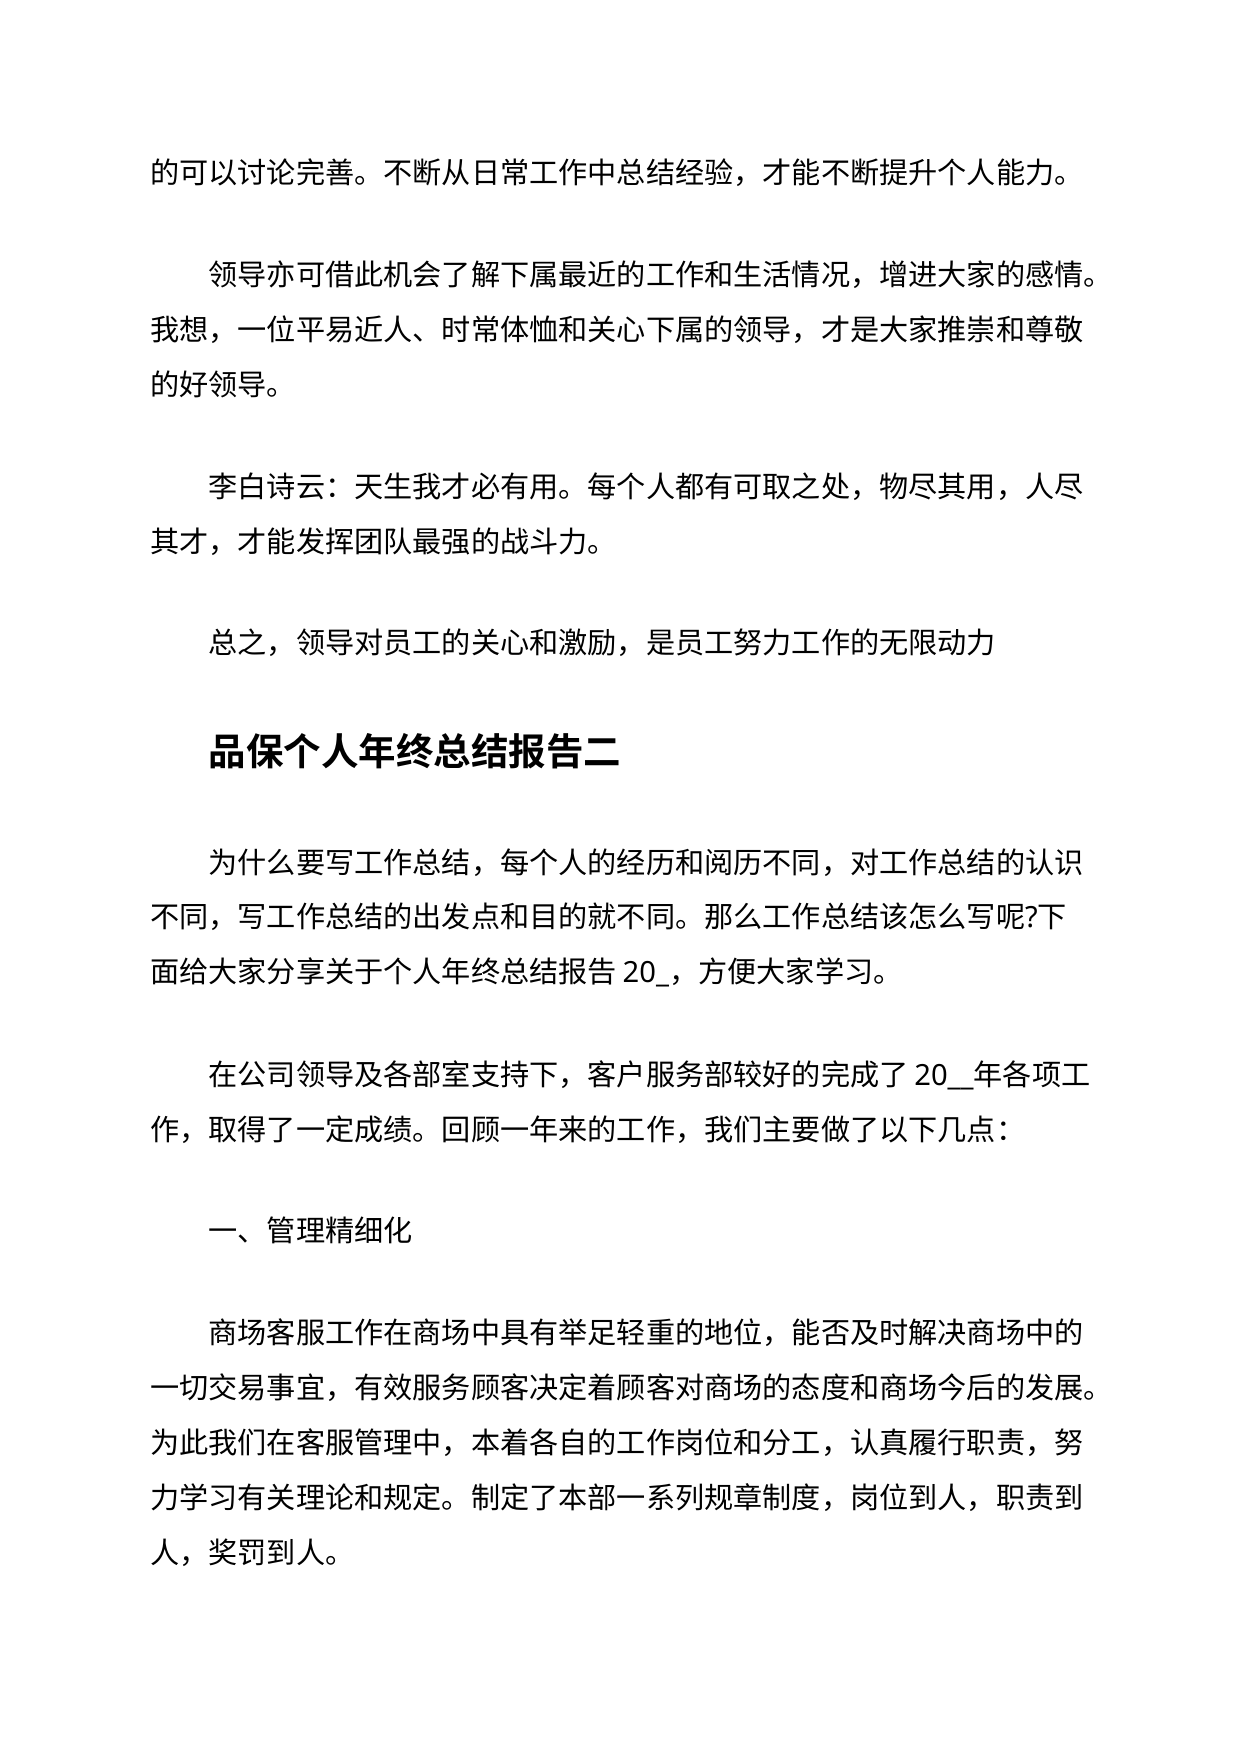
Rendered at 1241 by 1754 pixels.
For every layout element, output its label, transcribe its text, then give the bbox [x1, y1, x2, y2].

text 为什么要写工作总结，每个人的经历和阅历不同，对工作总结的认识不同，写工作总结的出发点和目的就不同。那么工作总结该怎么写呢?下面给大家分享关于个人年终总结报告20_，方便大家学习。 [150, 839, 1090, 991]
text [150, 150, 1090, 192]
text 李白诗云：天生我才必有用。每个人都有可取之处，物尽其用，人尽其才，才能发挥团队最强的战斗力。 [150, 463, 1090, 561]
text 商场客服工作在商场中具有举足轻重的地位，能否及时解决商场中的一切交易事宜，有效服务顾客决定着顾客对商场的态度和商场今后的发展。为此我们在客服管理中，本着各自的工作岗位和分工，认真履行职责，努力学习有关理论和规定。制定了本部一系列规章制度，岗位到人，职责到人，奖罚到人。 [150, 1309, 1090, 1571]
text 一、管理精细化 [150, 1208, 1090, 1250]
text 领导亦可借此机会了解下属最近的工作和生活情况，增进大家的感情。我想，一位平易近人、时常体恤和关心下属的领导，才是大家推崇和尊敬的好领导。 [150, 252, 1090, 404]
text 品保个人年终总结报告二 [150, 722, 1090, 776]
text 在公司领导及各部室支持下，客户服务部较好的完成了20__年各项工作，取得了一定成绩。回顾一年来的工作，我们主要做了以下几点： [150, 1051, 1090, 1148]
text 总之，领导对员工的关心和激励，是员工努力工作的无限动力 [150, 620, 1090, 662]
